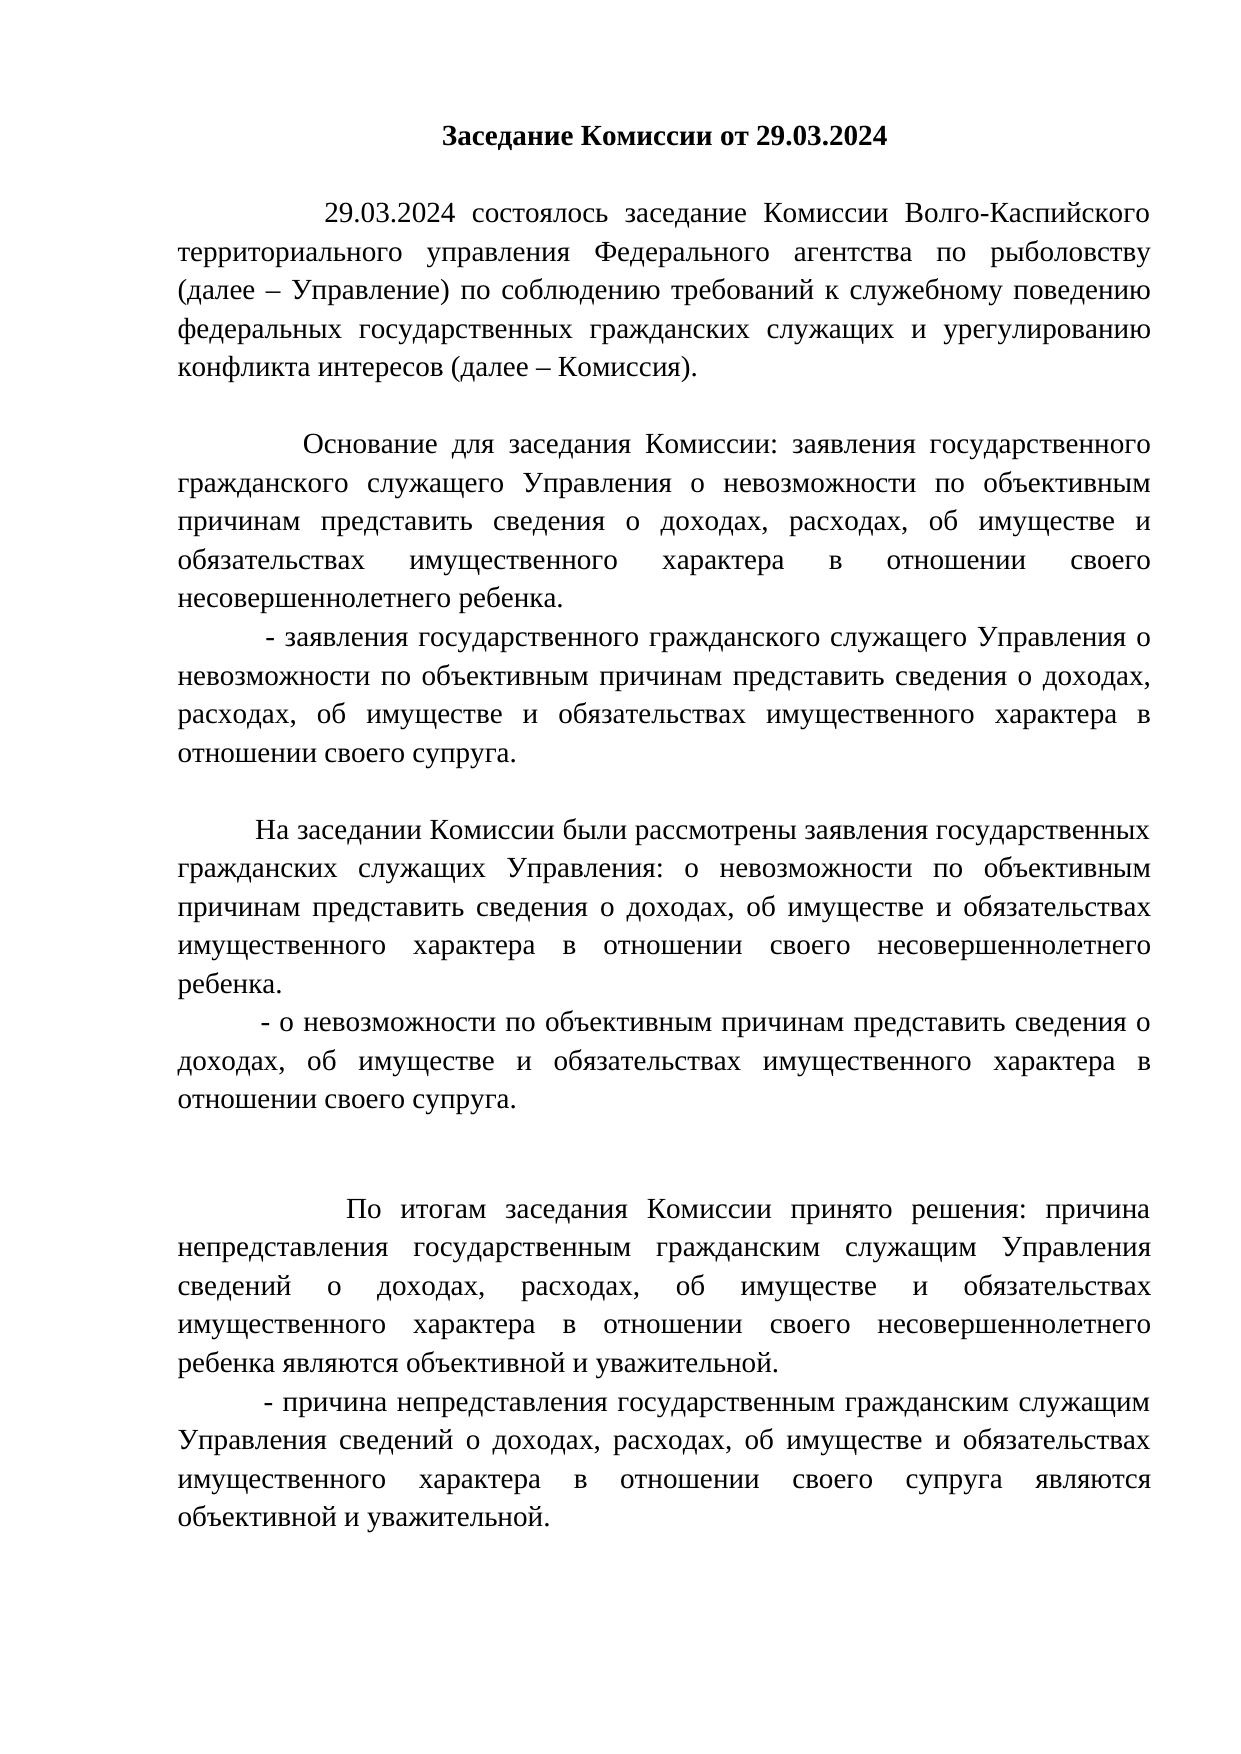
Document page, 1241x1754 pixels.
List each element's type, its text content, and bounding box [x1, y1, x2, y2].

text На заседании Комиссии были рассмотрены заявления государственных гражданских служащих Управления: о невозможности по объективным причинам представить сведения о доходах, об имуществе и обязательствах имущественного характера в отношении своего несовершеннолетнего ребенка. [177, 812, 1152, 999]
text По итогам заседания Комиссии принято решения: причина непредставления государственным гражданским служащим Управления сведений о доходах, расходах, об имуществе и обязательствах имущественного характера в отношении своего несовершеннолетнего ребенка являются объективной и уважительной. [177, 1191, 1152, 1379]
text Заседание Комиссии от 29.03.2024 [177, 118, 1152, 152]
text - о невозможности по объективным причинам представить сведения о доходах, об имуществе и обязательствах имущественного характера в отношении своего супруга. [177, 1004, 1152, 1115]
text 29.03.2024 состоялось заседание Комиссии Волго-Каспийского территориального управления Федерального агентства по рыболовству (далее – Управление) по соблюдению требований к служебному поведению федеральных государственных гражданских служащих и урегулированию конфликта интересов (далее – Комиссия). [177, 195, 1152, 383]
text - заявления государственного гражданского служащего Управления о невозможности по объективным причинам представить сведения о доходах, расходах, об имуществе и обязательствах имущественного характера в отношении своего супруга. [177, 619, 1152, 768]
text - причина непредставления государственным гражданским служащим Управления сведений о доходах, расходах, об имуществе и обязательствах имущественного характера в отношении своего супруга являются объективной и уважительной. [177, 1384, 1152, 1533]
text Основание для заседания Комиссии: заявления государственного гражданского служащего Управления о невозможности по объективным причинам представить сведения о доходах, расходах, об имуществе и обязательствах имущественного характера в отношении своего несовершеннолетнего ребенка. [177, 426, 1152, 614]
